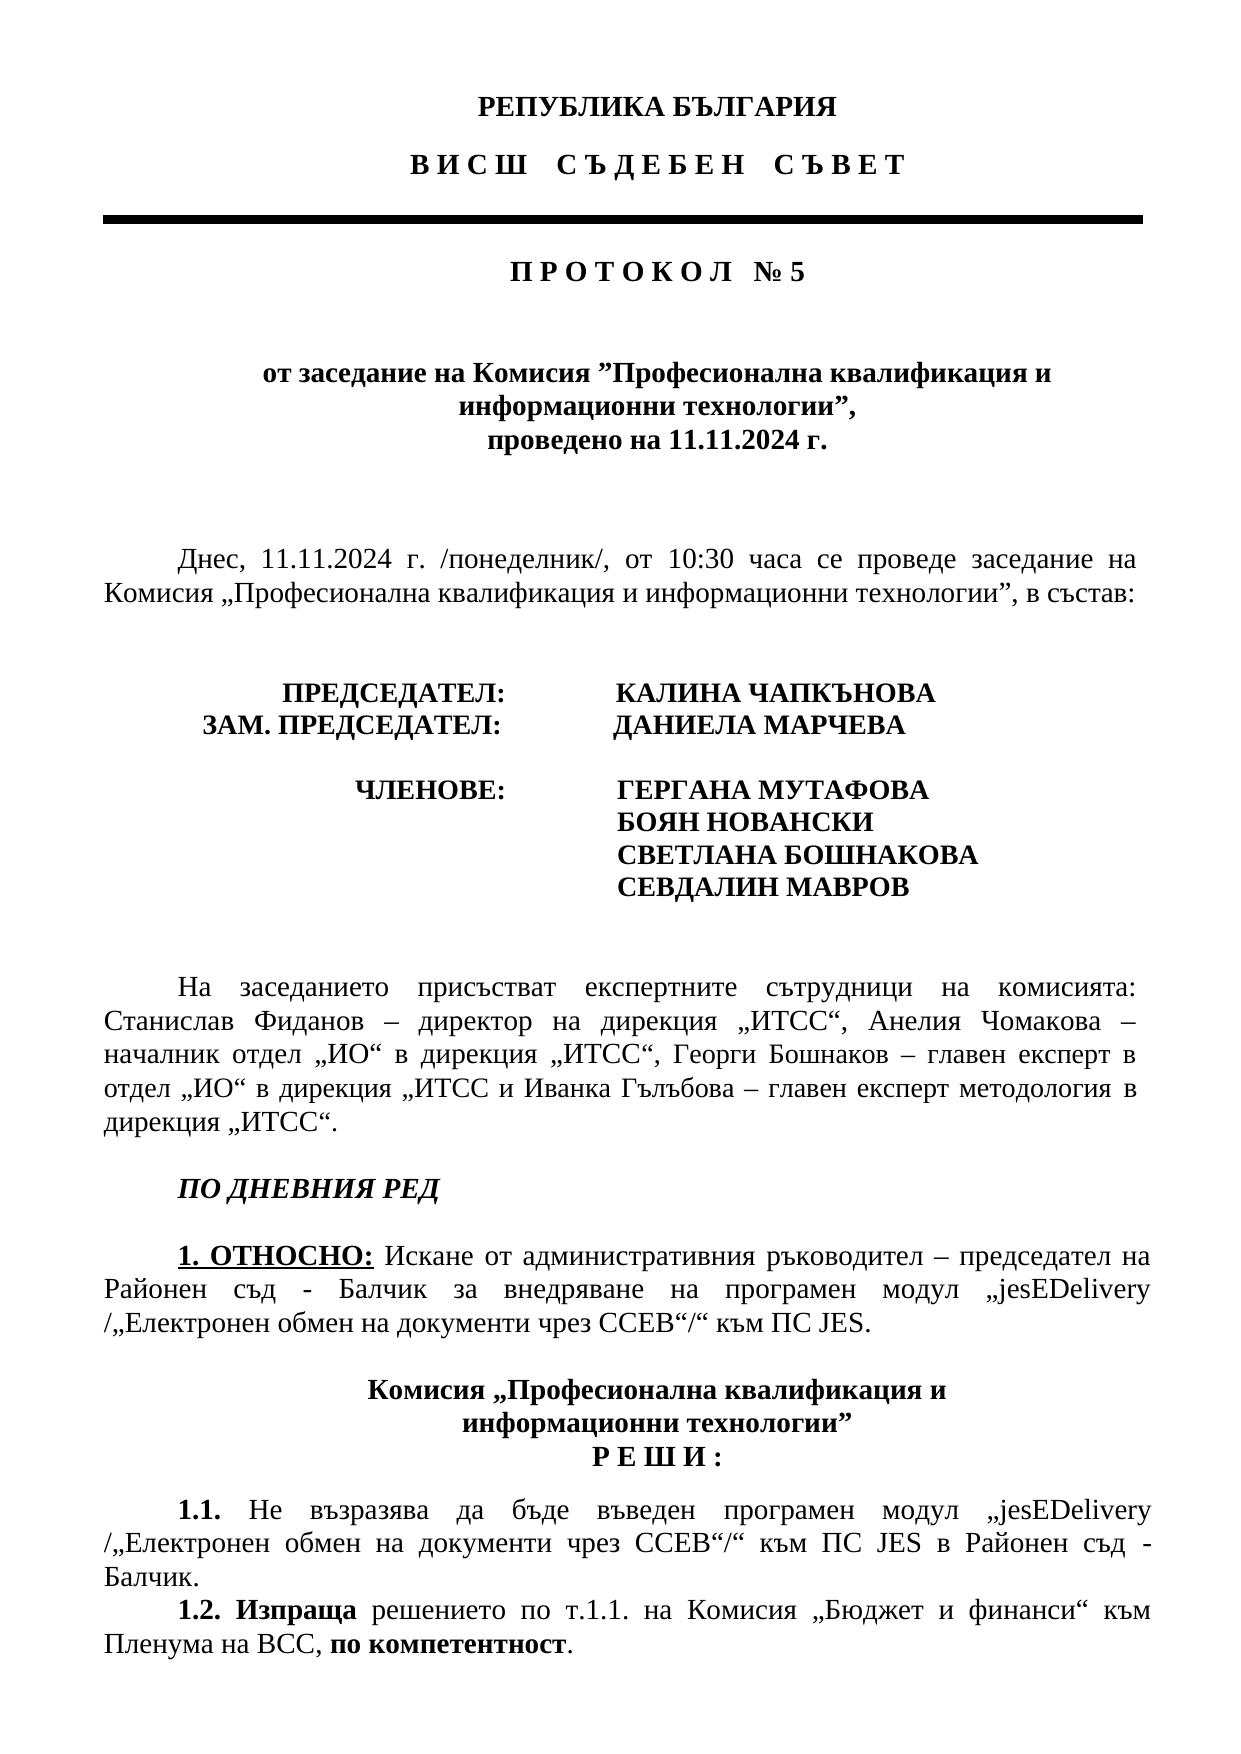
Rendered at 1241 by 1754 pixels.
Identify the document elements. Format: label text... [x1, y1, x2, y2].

text 1.1. Не възразява да бъде въведен програмен модул „jesEDelivery /„Електронен обмен на документи чрез ССЕВ“/“ към ПС JES в Районен съд - Балчик. [103, 1492, 1152, 1592]
text 1. ОТНОСНО: Искане от административния ръководител – председател на Районен съд - Балчик за внедряване на програмен модул „jesEDelivery /„Електронен обмен на документи чрез ССЕВ“/“ към ПС JES. [103, 1238, 1152, 1338]
text от заседание на Комисия ”Професионална квалификация и [103, 355, 1137, 388]
text Р Е Ш И : [103, 1439, 1137, 1473]
text П Р О Т О К О Л № 5 [103, 254, 1137, 288]
text Днес, 11.11.2024 г. /понеделник/, от 10:30 часа се проведе заседание на Комисия „Професионална квалификация и информационни технологии”, в състав: [103, 542, 1137, 609]
subtitle В И С Ш С Ъ Д Е Б Е Н С Ъ В Е Т [103, 147, 1137, 181]
table_header ПРЕДСЕДАТЕЛ: ЗАМ. ПРЕДСЕДАТЕЛ: ЧЛЕНОВЕ: [92, 676, 532, 969]
text проведено на 11.11.2024 г. [103, 422, 1137, 455]
table_header КАЛИНА ЧАПКЪНОВА ДАНИЕЛА МАРЧЕВА ГЕРГАНА МУТАФОВА БОЯН НОВАНСКИ СВЕТЛАНА БОШНАКОВА СЕВДАЛИН МАВРОВ [532, 676, 1137, 969]
text На заседанието присъстват експертните сътрудници на комисията: Станислав Фиданов – директор на дирекция „ИТСС“, Анелия Чомакова – началник отдел „ИО“ в дирекция „ИТСС“, Георги Бошнаков – главен експерт в отдел „ИО“ в дирекция „ИТСС и Иванка Гълъбова – главен експерт методология в дирекция „ИТСС“. [103, 969, 1137, 1137]
text Комисия „Професионална квалификация и [103, 1372, 1137, 1406]
text Република БЪЛГАРИЯ [103, 89, 1137, 122]
text информационни технологии”, [103, 388, 1137, 422]
text информационни технологии” [103, 1406, 1137, 1439]
text 1.2. Изпраща решението по т.1.1. на Комисия „Бюджет и финанси“ към Пленума на ВСС, по компетентност. [103, 1592, 1152, 1659]
text ПО ДНЕВНИЯ РЕД [103, 1171, 1137, 1204]
